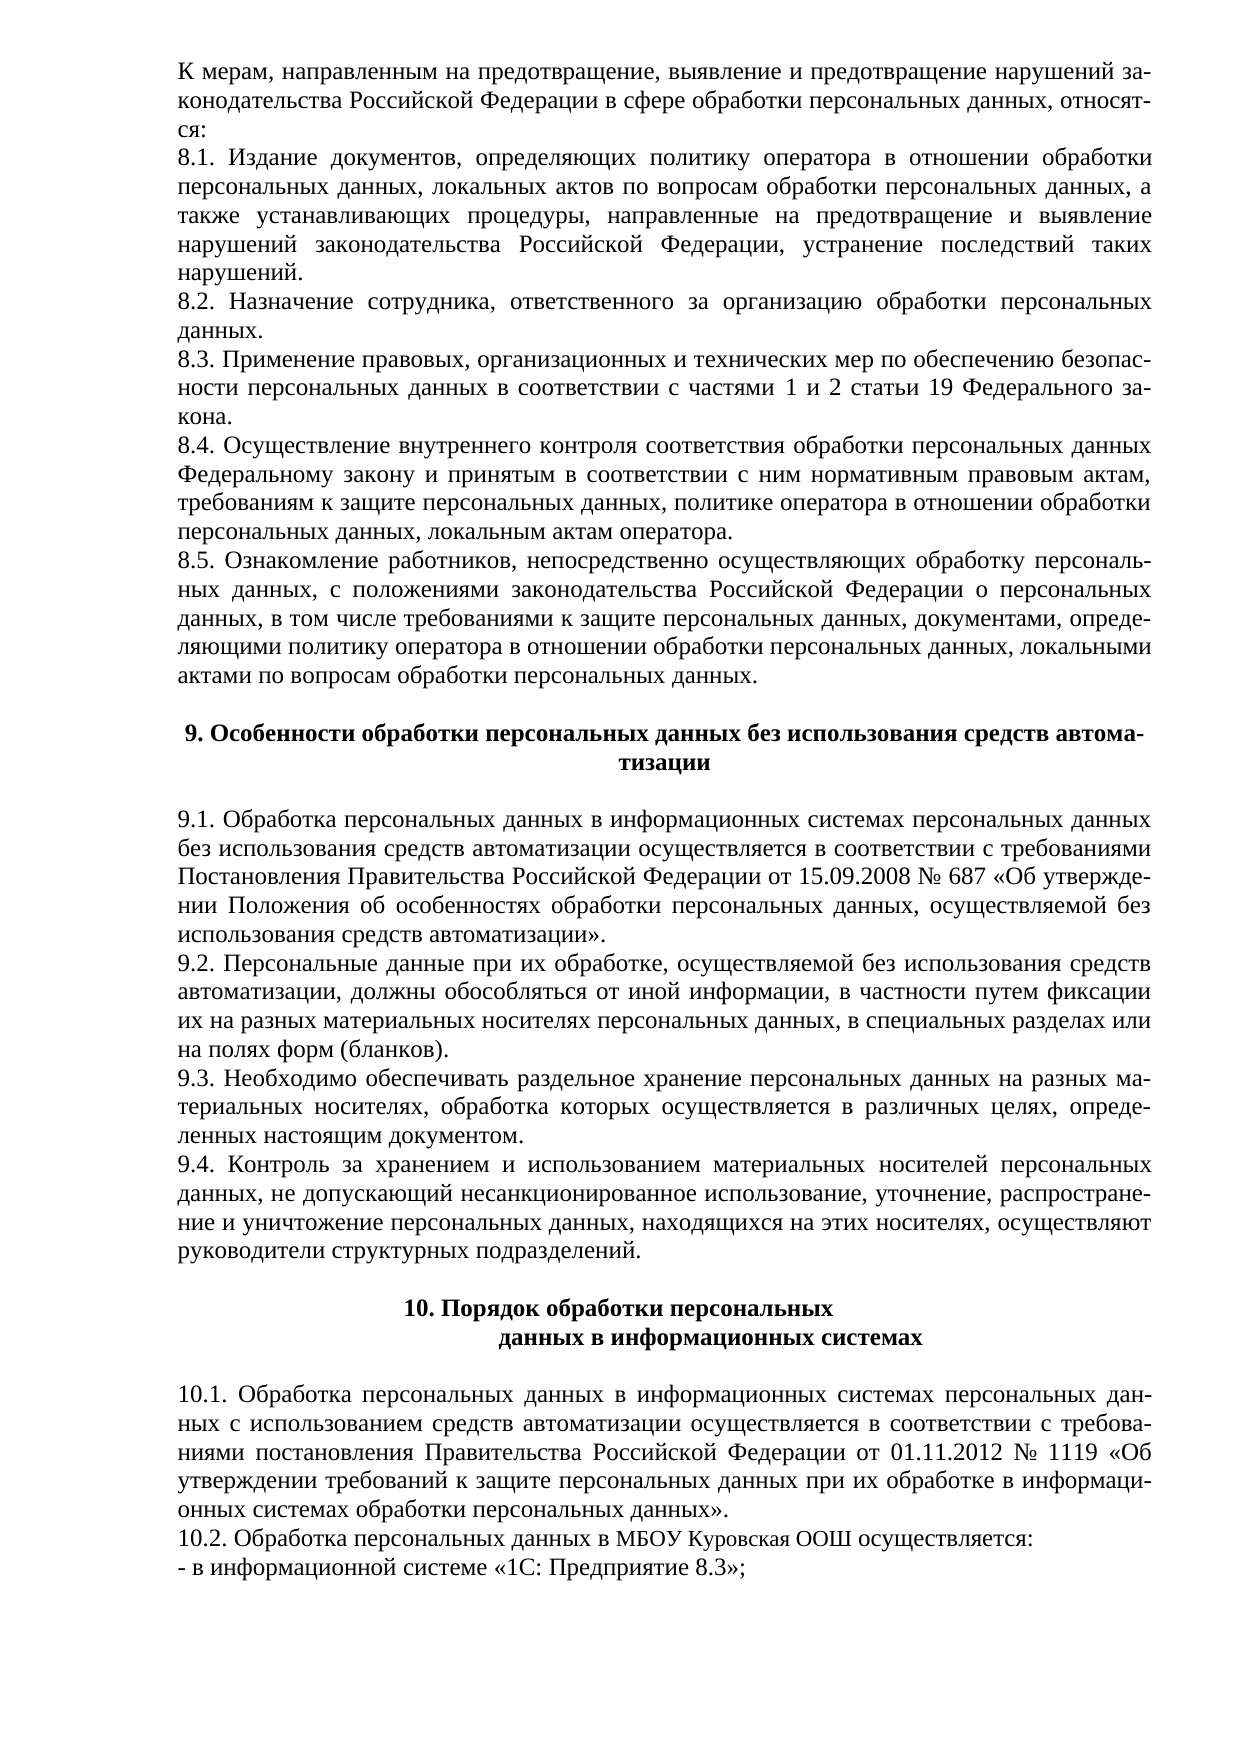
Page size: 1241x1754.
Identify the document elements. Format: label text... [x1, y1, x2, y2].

subtitle Особенности обработки персональных данных без использования средств автома- тизации [184, 718, 1145, 776]
text К мерам, направленным на предотвращение, выявление и предотвращение нарушений за- конодательства Российской Федерации в сфере обработки персональных данных, относят- ся: [177, 56, 1153, 142]
list Назначение сотрудника, ответственного за организацию обработки персональных данных. [177, 286, 1152, 344]
list Персональные данные при их обработке, осуществляемой без использования средств автоматизации, должны обособляться от иной информации, в частности путем фиксации их на разных материальных носителях персональных данных, в специальных разделах или на полях форм (бланков). [177, 948, 1152, 1063]
list Необходимо обеспечивать раздельное хранение персональных данных на разных ма- териальных носителях, обработка которых осуществляется в различных целях, опреде- ленных настоящим документом. [177, 1063, 1152, 1149]
list Контроль за хранением и использованием материальных носителей персональных данных, не допускающий несанкционированное использование, уточнение, распростране- ние и уничтожение персональных данных, находящихся на этих носителях, осуществляют руководители структурных подразделений. [177, 1149, 1152, 1264]
list Обработка персональных данных в МБОУ Куровская ООШ осуществляется: [177, 1523, 1163, 1552]
list Обработка персональных данных в информационных системах персональных данных без использования средств автоматизации осуществляется в соответствии с требованиями Постановления Правительства Российской Федерации от 15.09.2008 № 687 «Об утвержде- нии Положения об особенностях обработки персональных данных, осуществляемой без использования средств автоматизации». [177, 804, 1152, 948]
list Ознакомление работников, непосредственно осуществляющих обработку персональ- ных данных, с положениями законодательства Российской Федерации о персональных данных, в том числе требованиями к защите персональных данных, документами, опреде- ляющими политику оператора в отношении обработки персональных данных, локальными актами по вопросам обработки персональных данных. [177, 545, 1152, 689]
list Обработка персональных данных в информационных системах персональных дан- ных с использованием средств автоматизации осуществляется в соответствии с требова- ниями постановления Правительства Российской Федерации от 01.11.2012 № 1119 «Об утверждении требований к защите персональных данных при их обработке в информаци- онных системах обработки персональных данных». [177, 1379, 1153, 1523]
subtitle Порядок обработки персональных данных в информационных системах [403, 1293, 925, 1351]
list Осуществление внутреннего контроля соответствия обработки персональных данных Федеральному закону и принятым в соответствии с ним нормативным правовым актам, требованиям к защите персональных данных, политике оператора в отношении обработки персональных данных, локальным актам оператора. [177, 430, 1152, 545]
list в информационной системе «1С: Предприятие 8.3»; [177, 1552, 1163, 1580]
list Применение правовых, организационных и технических мер по обеспечению безопас- ности персональных данных в соответствии с частями 1 и 2 статьи 19 Федерального за- кона. [177, 344, 1152, 430]
list Издание документов, определяющих политику оператора в отношении обработки персональных данных, локальных актов по вопросам обработки персональных данных, а также устанавливающих процедуры, направленные на предотвращение и выявление нарушений законодательства Российской Федерации, устранение последствий таких нарушений. [177, 142, 1152, 286]
